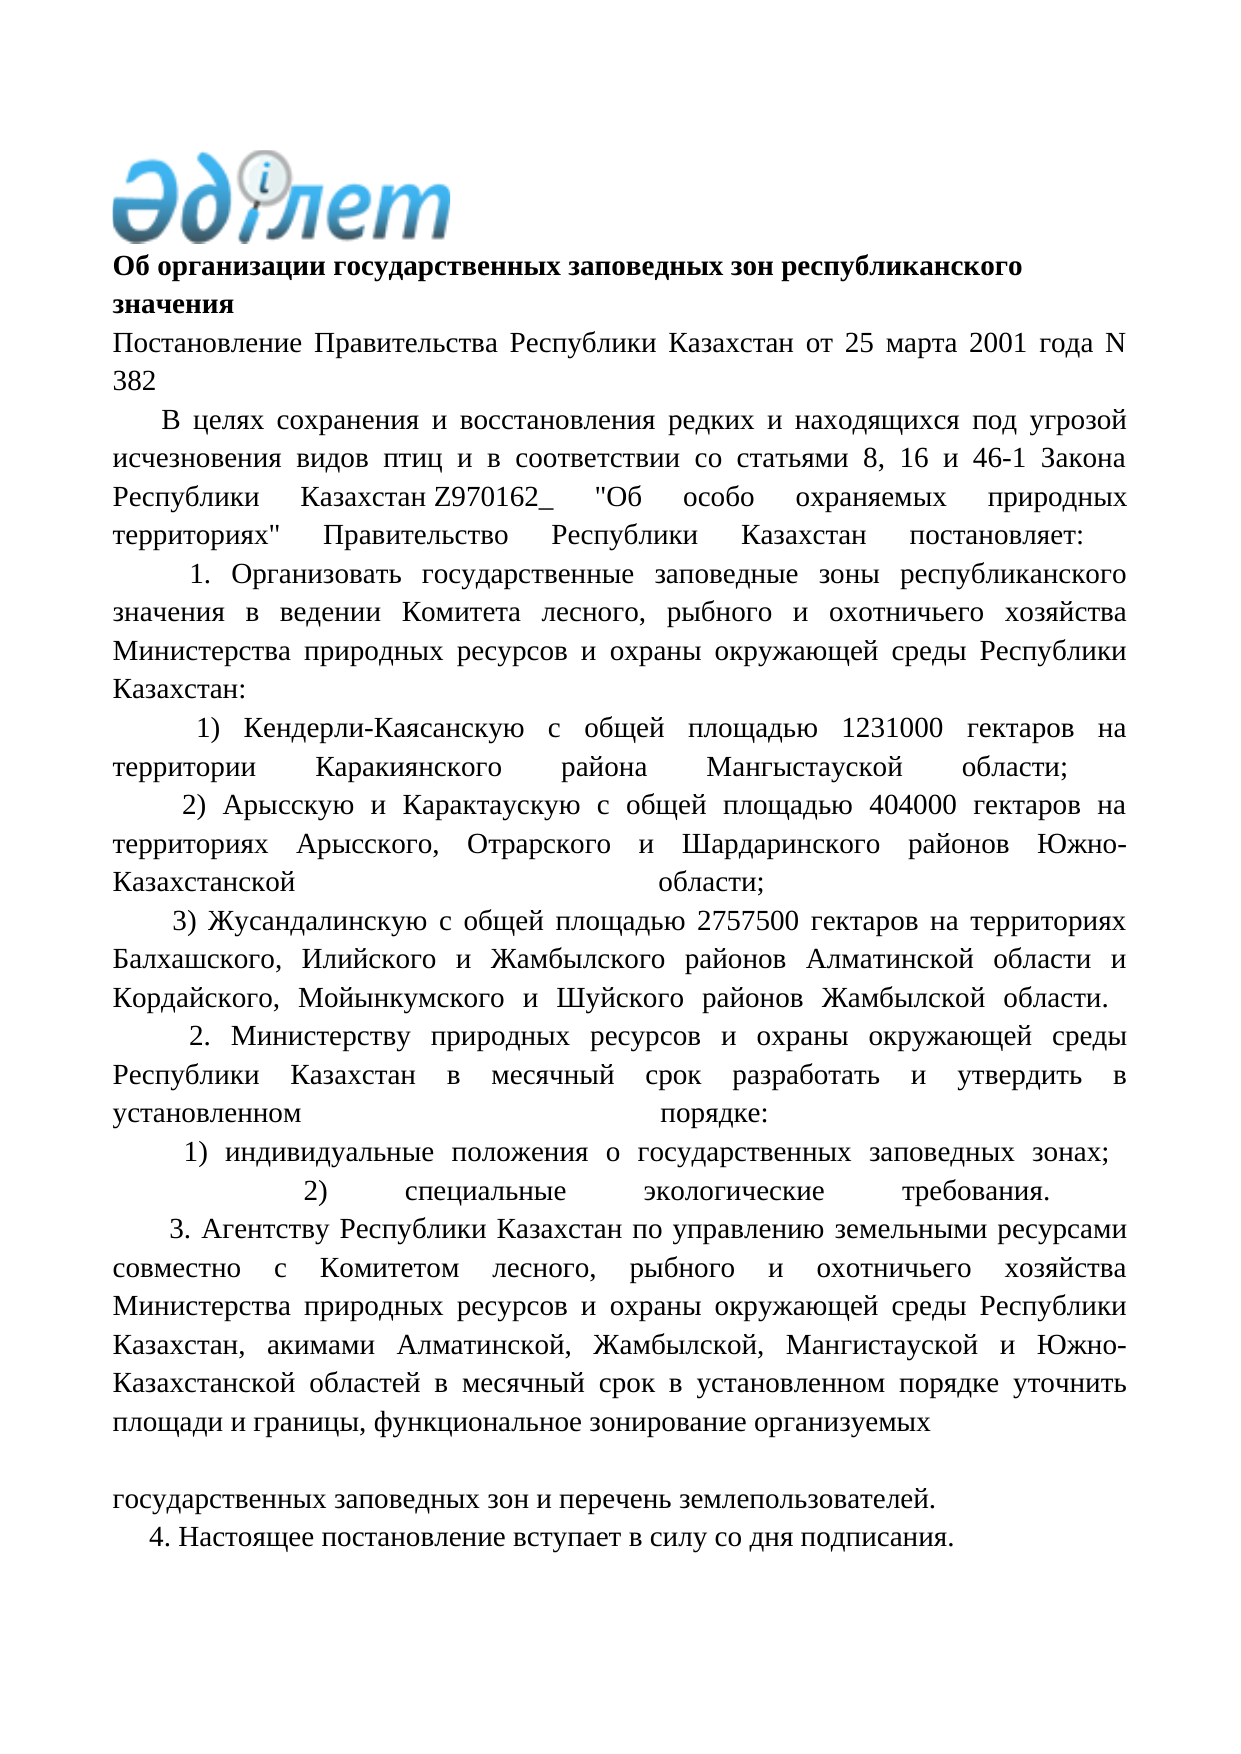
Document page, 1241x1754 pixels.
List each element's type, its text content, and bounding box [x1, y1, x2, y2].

text Постановление Правительства Республики Казахстан от 25 марта 2001 года N 382 [112, 325, 1128, 397]
text Об организации государственных заповедных зон республиканского значения [112, 248, 1128, 320]
text В целях сохранения и восстановления редких и находящихся под угрозой исчезновения видов птиц и в соответствии со статьями 8, 16 и 46-1 Закона Республики Казахстан Z970162_ "Об особо охраняемых природных территориях" Правительство Республики Казахстан постановляет: 1. Организовать государственные заповедные зоны республиканского значения в ведении Комитета лесного, рыбного и охотничьего хозяйства Министерства природных ресурсов и охраны окружающей среды Республики Казахстан: 1) Кендерли-Каясанскую с общей площадью 1231000 гектаров на территории Каракиянского района Мангыстауской области; 2) Арысскую и Карактаускую с общей площадью 404000 гектаров на территориях Арысского, Отрарского и Шардаринского районов Южно-Казахстанской области; 3) Жусандалинскую с общей площадью 2757500 гектаров на территориях Балхашского, Илийского и Жамбылского районов Алматинской области и Кордайского, Мойынкумского и Шуйского районов Жамбылской области. 2. Министерству природных ресурсов и охраны окружающей среды Республики Казахстан в месячный срок разработать и утвердить в установленном порядке: 1) индивидуальные положения о государственных заповедных зонах; 2) специальные экологические требования. 3. Агентству Республики Казахстан по управлению земельными ресурсами совместно с Комитетом лесного, рыбного и охотничьего хозяйства Министерства природных ресурсов и охраны окружающей среды Республики Казахстан, акимами Алматинской, Жамбылской, Мангистауской и Южно-Казахстанской областей в месячный срок в установленном порядке уточнить площади и границы, функциональное зонирование организуемых [112, 402, 1128, 1437]
text государственных заповедных зон и перечень землепользователей. [112, 1481, 1128, 1514]
picture [112, 150, 451, 244]
text 4. Настоящее постановление вступает в силу со дня подписания. [112, 1519, 1128, 1553]
